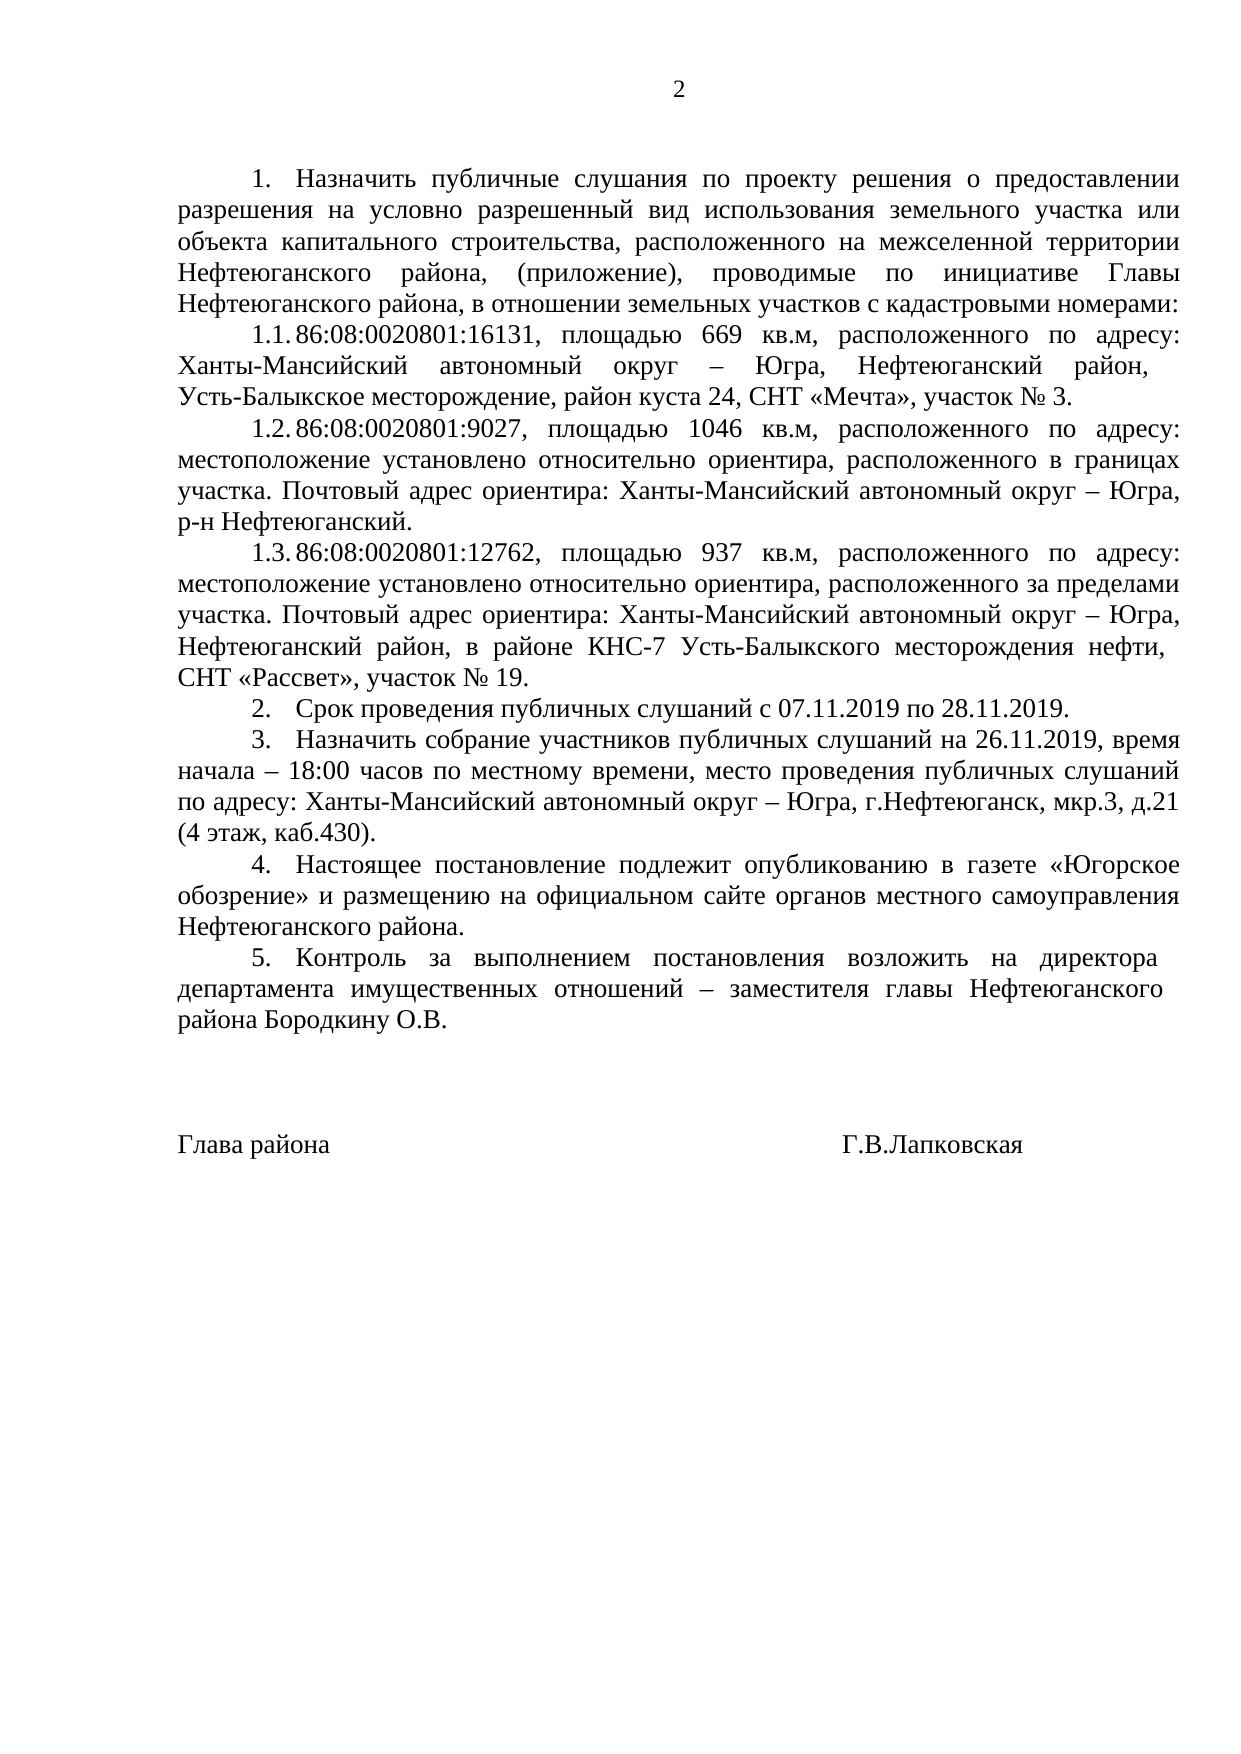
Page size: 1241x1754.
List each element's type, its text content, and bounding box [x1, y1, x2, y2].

text Глава района Г.В.Лапковская [177, 1128, 1181, 1159]
list 86:08:0020801:16131, площадью 669 кв.м, расположенного по адресу: Ханты-Мансийский автономный округ – Югра, Нефтеюганский район, Усть-Балыкское месторождение, район куста 24, СНТ «Мечта», участок № 3. [177, 318, 1181, 412]
list 86:08:0020801:9027, площадью 1046 кв.м, расположенного по адресу: местоположение установлено относительно ориентира, расположенного в границах участка. Почтовый адрес ориентира: Ханты-Мансийский автономный округ – Югра, р-н Нефтеюганский. [177, 412, 1181, 536]
list Срок проведения публичных слушаний с 07.11.2019 по 28.11.2019. [177, 692, 1181, 723]
list Назначить собрание участников публичных слушаний на 26.11.2019, время начала – 18:00 часов по местному времени, место проведения публичных слушаний по адресу: Ханты-Мансийский автономный округ – Югра, г.Нефтеюганск, мкр.3, д.21 (4 этаж, каб.430). [177, 723, 1181, 848]
list Контроль за выполнением постановления возложить на директора департамента имущественных отношений – заместителя главы Нефтеюганского района Бородкину О.В. [177, 941, 1181, 1034]
list 86:08:0020801:12762, площадью 937 кв.м, расположенного по адресу: местоположение установлено относительно ориентира, расположенного за пределами участка. Почтовый адрес ориентира: Ханты-Мансийский автономный округ – Югра, Нефтеюганский район, в районе КНС-7 Усть-Балыкского месторождения нефти, СНТ «Рассвет», участок № 19. [177, 536, 1181, 692]
list Назначить публичные слушания по проекту решения о предоставлении разрешения на условно разрешенный вид использования земельного участка или объекта капитального строительства, расположенного на межселенной территории Нефтеюганского района, (приложение), проводимые по инициативе Главы Нефтеюганского района, в отношении земельных участков с кадастровыми номерами: [177, 162, 1181, 318]
list Настоящее постановление подлежит опубликованию в газете «Югорское обозрение» и размещению на официальном сайте органов местного самоуправления Нефтеюганского района. [177, 848, 1181, 941]
